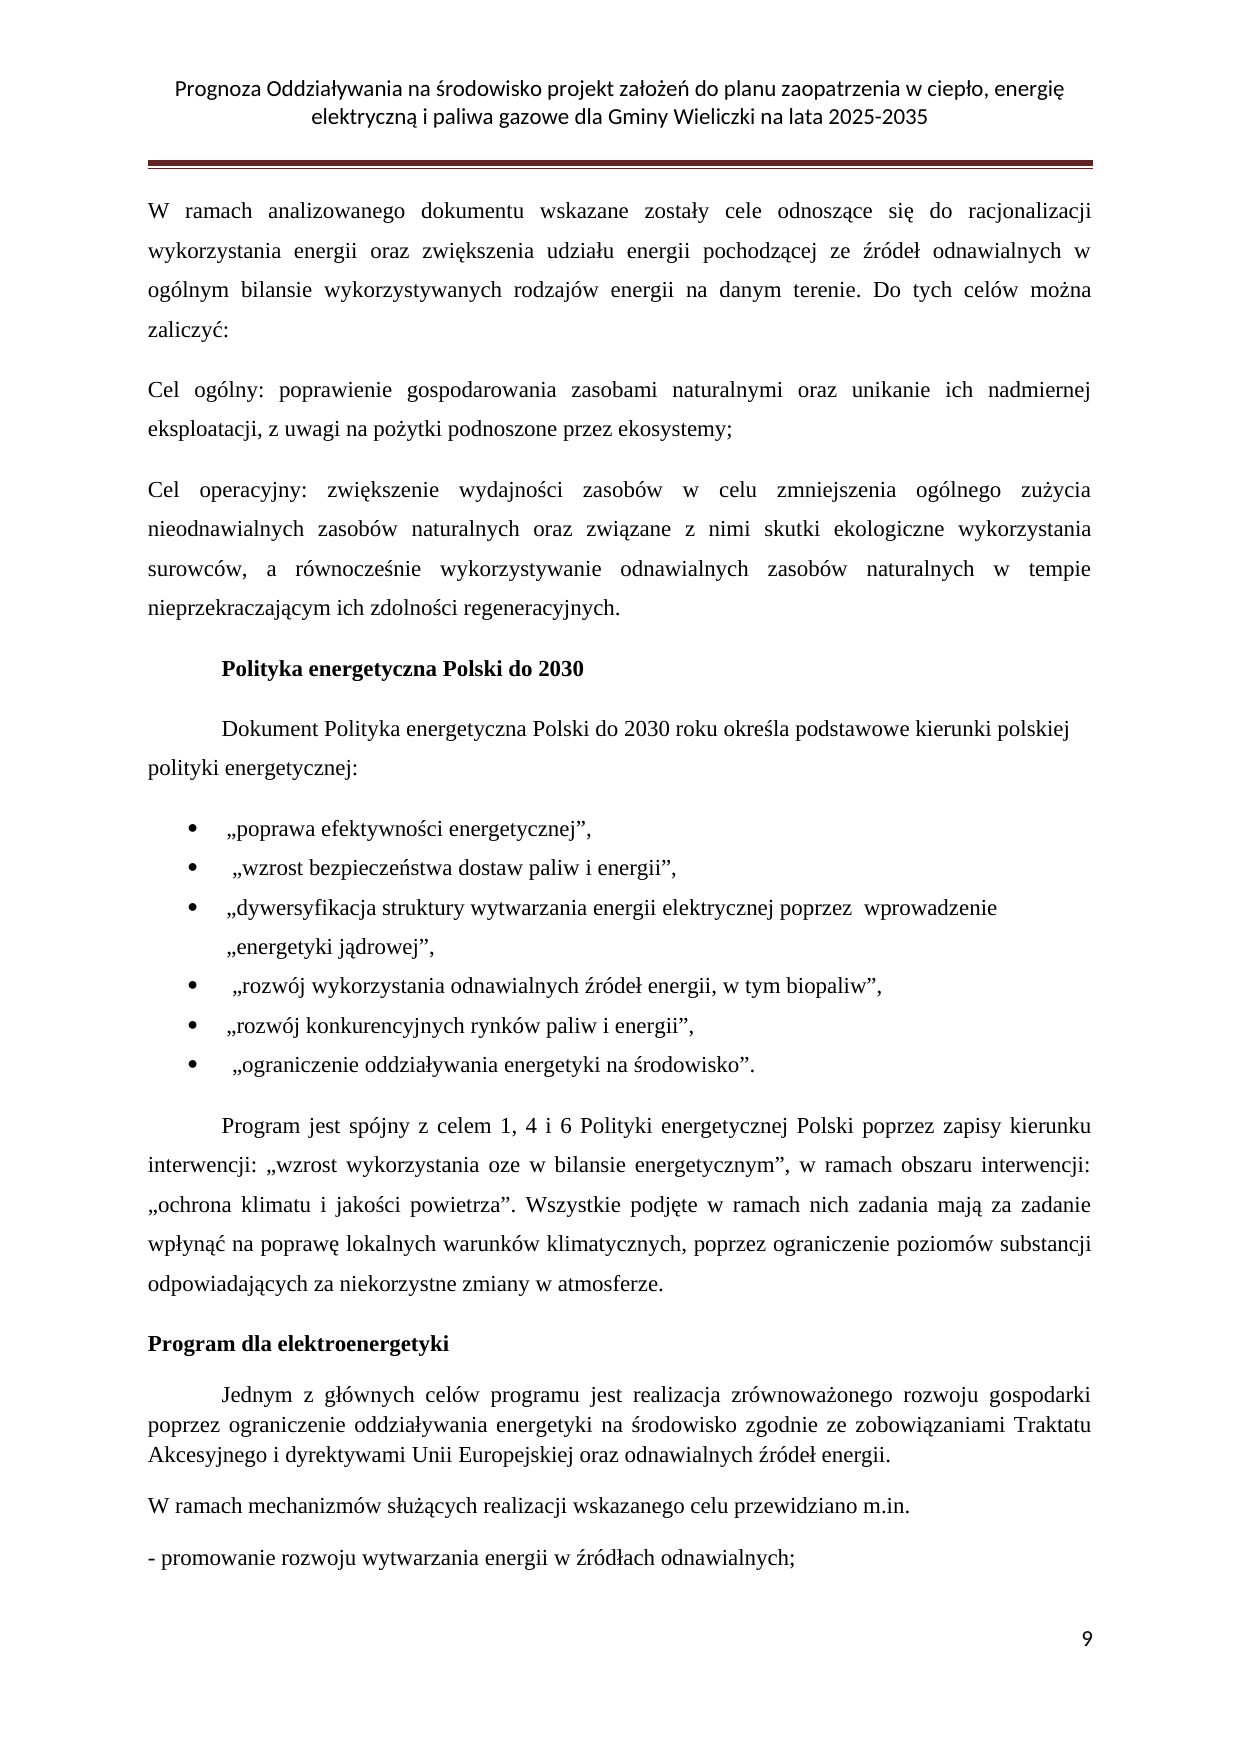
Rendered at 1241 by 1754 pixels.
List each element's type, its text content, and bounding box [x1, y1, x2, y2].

text - promowanie rozwoju wytwarzania energii w źródłach odnawialnych; [148, 1544, 1093, 1570]
text Program jest spójny z celem 1, 4 i 6 Polityki energetycznej Polski poprzez zapisy kierunku interwencji: „wzrost wykorzystania oze w bilansie energetycznym”, w ramach obszaru interwencji: „ochrona klimatu i jakości powietrza”. Wszystkie podjęte w ramach nich zadania mają za zadanie wpłynąć na poprawę lokalnych warunków klimatycznych, poprzez ograniczenie poziomów substancji odpowiadających za niekorzystne zmiany w atmosferze. [148, 1112, 1093, 1296]
text Cel ogólny: poprawienie gospodarowania zasobami naturalnymi oraz unikanie ich nadmiernej eksploatacji, z uwagi na pożytki podnoszone przez ekosystemy; [148, 376, 1093, 442]
list „poprawa efektywności energetycznej”, [189, 815, 1093, 841]
list „rozwój konkurencyjnych rynków paliw i energii”, [189, 1012, 1093, 1038]
text Program dla elektroenergetyki [148, 1330, 1093, 1356]
list „dywersyfikacja struktury wytwarzania energii elektrycznej poprzez wprowadzenie „energetyki jądrowej”, [189, 894, 1093, 959]
text W ramach analizowanego dokumentu wskazane zostały cele odnoszące się do racjonalizacji wykorzystania energii oraz zwiększenia udziału energii pochodzącej ze źródeł odnawialnych w ogólnym bilansie wykorzystywanych rodzajów energii na danym terenie. Do tych celów można zaliczyć: [148, 197, 1093, 342]
text W ramach mechanizmów służących realizacji wskazanego celu przewidziano m.in. [148, 1493, 1093, 1519]
list „wzrost bezpieczeństwa dostaw paliw i energii”, [189, 854, 1093, 881]
text Polityka energetyczna Polski do 2030 [148, 654, 1093, 681]
text Cel operacyjny: zwiększenie wydajności zasobów w celu zmniejszenia ogólnego zużycia nieodnawialnych zasobów naturalnych oraz związane z nimi skutki ekologiczne wykorzystania surowców, a równocześnie wykorzystywanie odnawialnych zasobów naturalnych w tempie nieprzekraczającym ich zdolności regeneracyjnych. [148, 476, 1093, 621]
list „ograniczenie oddziaływania energetyki na środowisko”. [189, 1052, 1093, 1078]
text Jednym z głównych celów programu jest realizacja zrównoważonego rozwoju gospodarki poprzez ograniczenie oddziaływania energetyki na środowisko zgodnie ze zobowiązaniami Traktatu Akcesyjnego i dyrektywami Unii Europejskiej oraz odnawialnych źródeł energii. [148, 1381, 1093, 1468]
list „rozwój wykorzystania odnawialnych źródeł energii, w tym biopaliw”, [189, 973, 1093, 999]
text Dokument Polityka energetyczna Polski do 2030 roku określa podstawowe kierunki polskiej polityki energetycznej: [148, 715, 1093, 781]
